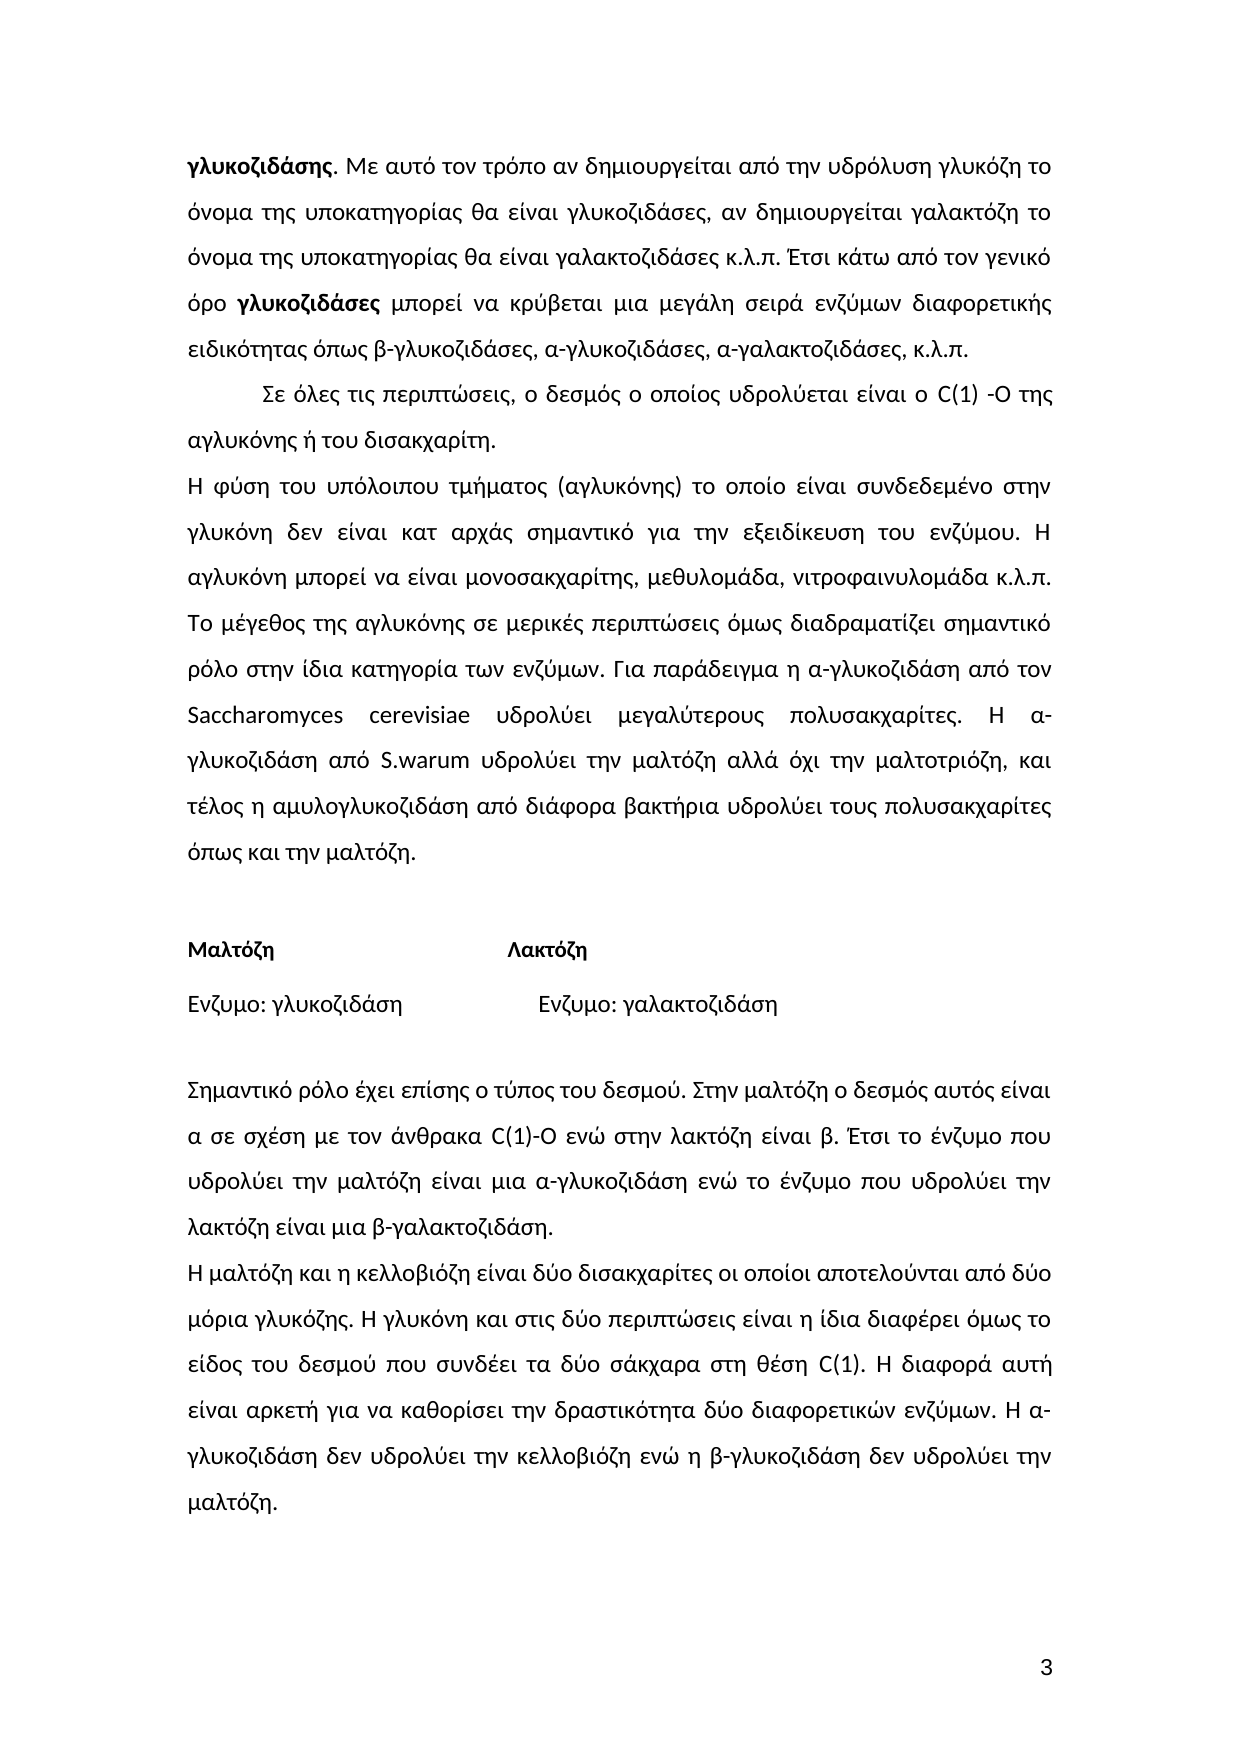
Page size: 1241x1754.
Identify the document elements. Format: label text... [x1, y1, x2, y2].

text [187, 150, 1053, 363]
text Ενζυμο: γλυκοζιδάση Ενζυμο: γαλακτοζιδάση [187, 988, 1053, 1018]
text Η φύση του υπόλοιπου τμήματος (αγλυκόνης) το οποίο είναι συνδεδεμένο στην γλυκόνη δεν είναι κατ αρχάς σημαντικό για την εξειδίκευση του ενζύμου. Η αγλυκόνη μπορεί να είναι μονοσακχαρίτης, μεθυλομάδα, νιτροφαινυλομάδα κ.λ.π. Το μέγεθος της αγλυκόνης σε μερικές περιπτώσεις όμως διαδραματίζει σημαντικό ρόλο στην ίδια κατηγορία των ενζύμων. Για παράδειγμα η α-γλυκοζιδάση από τον Saccharοmyces cereνisiae υδρολύει μεγαλύτερους πολυσακχαρίτες. Η α-γλυκοζιδάση από S.warum υδρολύει την μαλτόζη αλλά όχι την μαλτοτριόζη, και τέλος η αμυλογλυκοζιδάση από διάφορα βακτήρια υδρολύει τους πολυσακχαρίτες όπως και την μαλτόζη. [187, 470, 1053, 866]
text Σε όλες τις περιπτώσεις, ο δεσμός ο οποίος υδρολύεται είναι ο C(1) -Ο της αγλυκόνης ή του δισακχαρίτη. [187, 379, 1053, 455]
text Μαλτόζη Λακτόζη [187, 935, 1053, 963]
text Η μαλτόζη και η κελλοβιόζη είναι δύο δισακχαρίτες οι οποίοι αποτελούνται από δύο μόρια γλυκόζης. Η γλυκόνη και στις δύο περιπτώσεις είναι η ίδια διαφέρει όμως το είδος του δεσμού που συνδέει τα δύο σάκχαρα στη θέση C(1). Η διαφορά αυτή είναι αρκετή για να καθορίσει την δραστικότητα δύο διαφορετικών ενζύμων. Η α-γλυκοζιδάση δεν υδρολύει την κελλοβιόζη ενώ η β-γλυκοζιδάση δεν υδρολύει την μαλτόζη. [187, 1257, 1053, 1516]
text Σημαντικό ρόλο έχει επίσης ο τύπος του δεσμού. Στην μαλτόζη ο δεσμός αυτός είναι α σε σχέση με τον άνθρακα C(1)-Ο ενώ στην λακτόζη είναι β. Έτσι το ένζυμο που υδρολύει την μαλτόζη είναι μια α-γλυκοζιδάση ενώ το ένζυμο που υδρολύει την λακτόζη είναι μια β-γαλακτοζιδάση. [187, 1074, 1053, 1242]
